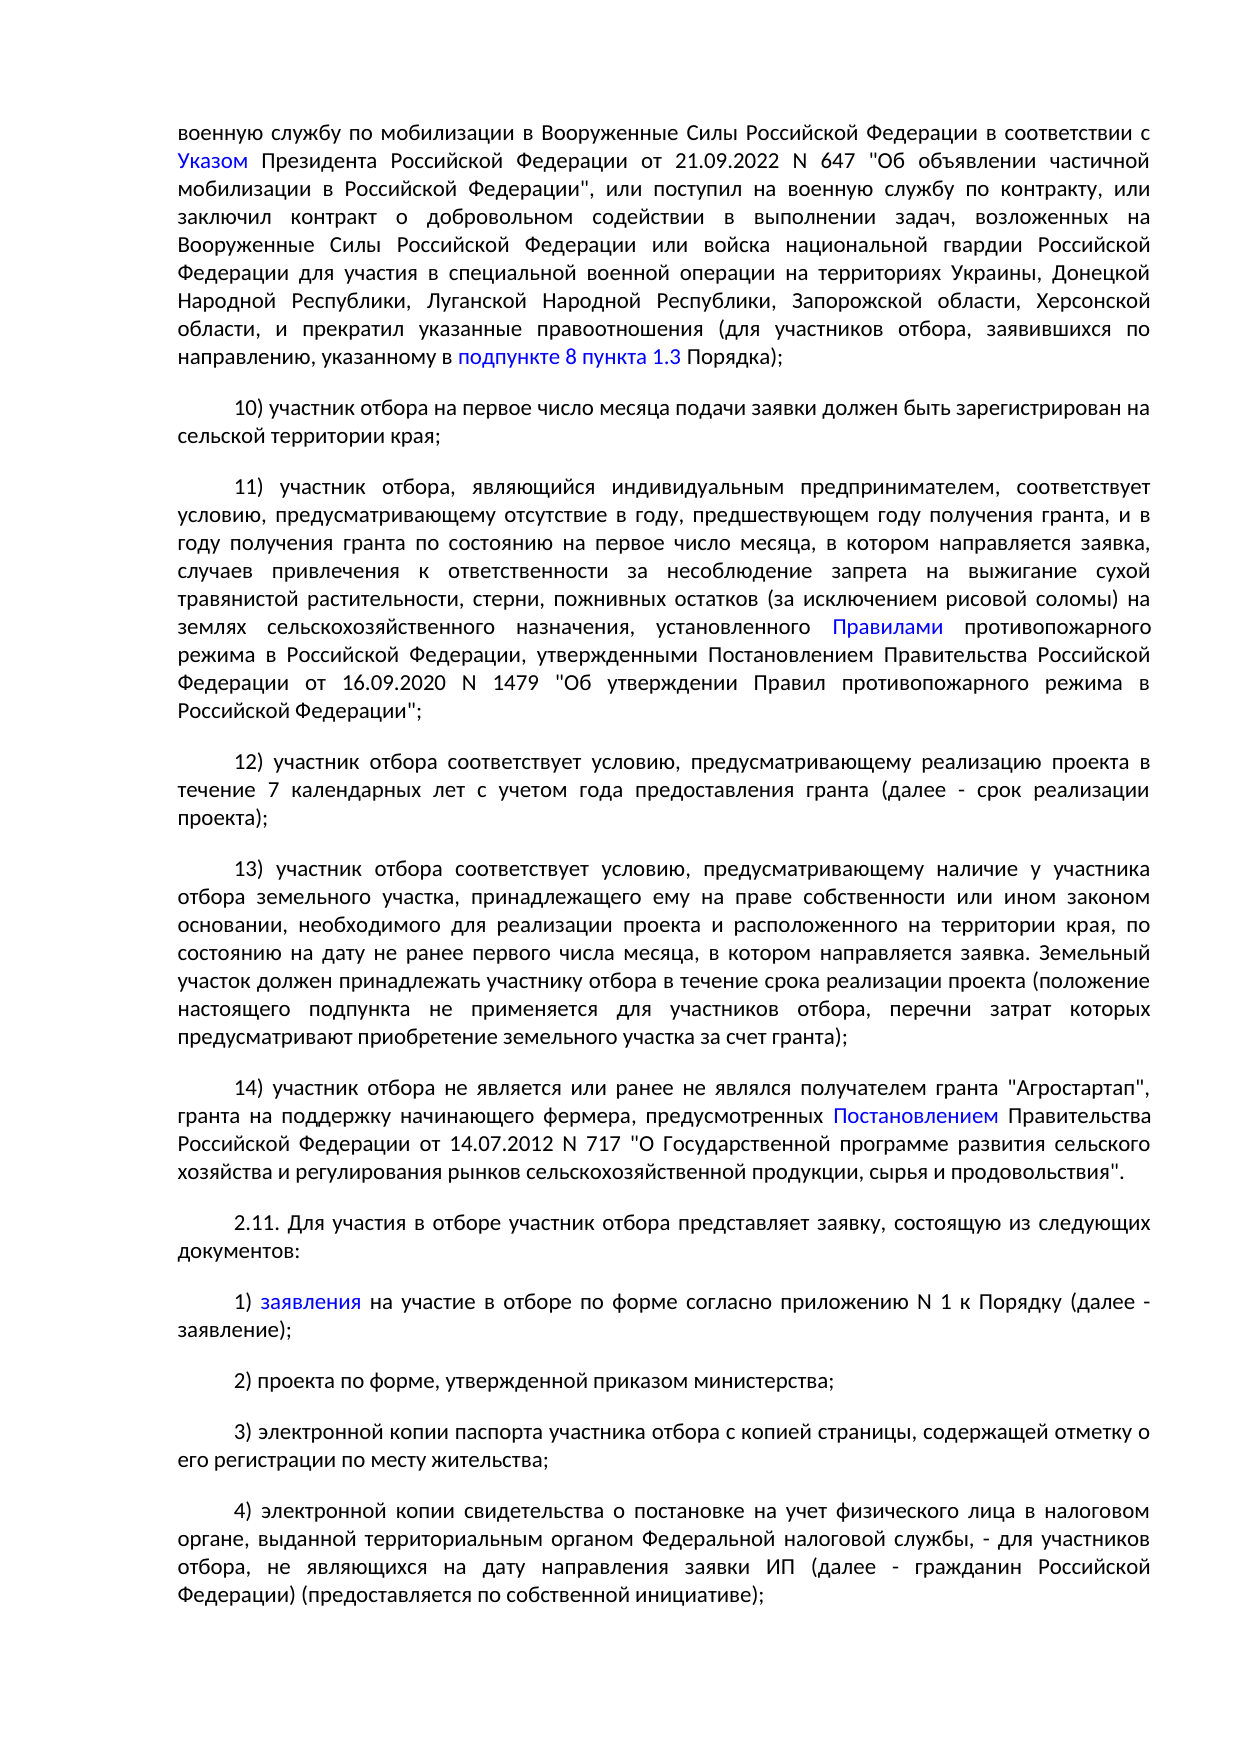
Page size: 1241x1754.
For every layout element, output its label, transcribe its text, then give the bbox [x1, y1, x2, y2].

text 14) участник отбора не является или ранее не являлся получателем гранта "Агростартап", гранта на поддержку начинающего фермера, предусмотренных Постановлением Правительства Российской Федерации от 14.07.2012 N 717 "О Государственной программе развития сельского хозяйства и регулирования рынков сельскохозяйственной продукции, сырья и продовольствия". [177, 1073, 1152, 1185]
text 10) участник отбора на первое число месяца подачи заявки должен быть зарегистрирован на сельской территории края; [177, 393, 1152, 449]
text 3) электронной копии паспорта участника отбора с копией страницы, содержащей отметку о его регистрации по месту жительства; [177, 1417, 1152, 1473]
text 1) заявления на участие в отборе по форме согласно приложению N 1 к Порядку (далее - заявление); [177, 1287, 1152, 1343]
text 11) участник отбора, являющийся индивидуальным предпринимателем, соответствует условию, предусматривающему отсутствие в году, предшествующем году получения гранта, и в году получения гранта по состоянию на первое число месяца, в котором направляется заявка, случаев привлечения к ответственности за несоблюдение запрета на выжигание сухой травянистой растительности, стерни, пожнивных остатков (за исключением рисовой соломы) на землях сельскохозяйственного назначения, установленного Правилами противопожарного режима в Российской Федерации, утвержденными Постановлением Правительства Российской Федерации от 16.09.2020 N 1479 "Об утверждении Правил противопожарного режима в Российской Федерации"; [177, 472, 1152, 724]
text 4) электронной копии свидетельства о постановке на учет физического лица в налоговом органе, выданной территориальным органом Федеральной налоговой службы, - для участников отбора, не являющихся на дату направления заявки ИП (далее - гражданин Российской Федерации) (предоставляется по собственной инициативе); [177, 1496, 1152, 1608]
text 13) участник отбора соответствует условию, предусматривающему наличие у участника отбора земельного участка, принадлежащего ему на праве собственности или ином законом основании, необходимого для реализации проекта и расположенного на территории края, по состоянию на дату не ранее первого числа месяца, в котором направляется заявка. Земельный участок должен принадлежать участнику отбора в течение срока реализации проекта (положение настоящего подпункта не применяется для участников отбора, перечни затрат которых предусматривают приобретение земельного участка за счет гранта); [177, 854, 1152, 1050]
text 12) участник отбора соответствует условию, предусматривающему реализацию проекта в течение 7 календарных лет с учетом года предоставления гранта (далее - срок реализации проекта); [177, 747, 1152, 831]
text 2) проекта по форме, утвержденной приказом министерства; [177, 1366, 1152, 1394]
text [177, 118, 1152, 370]
text 2.11. Для участия в отборе участник отбора представляет заявку, состоящую из следующих документов: [177, 1208, 1152, 1264]
